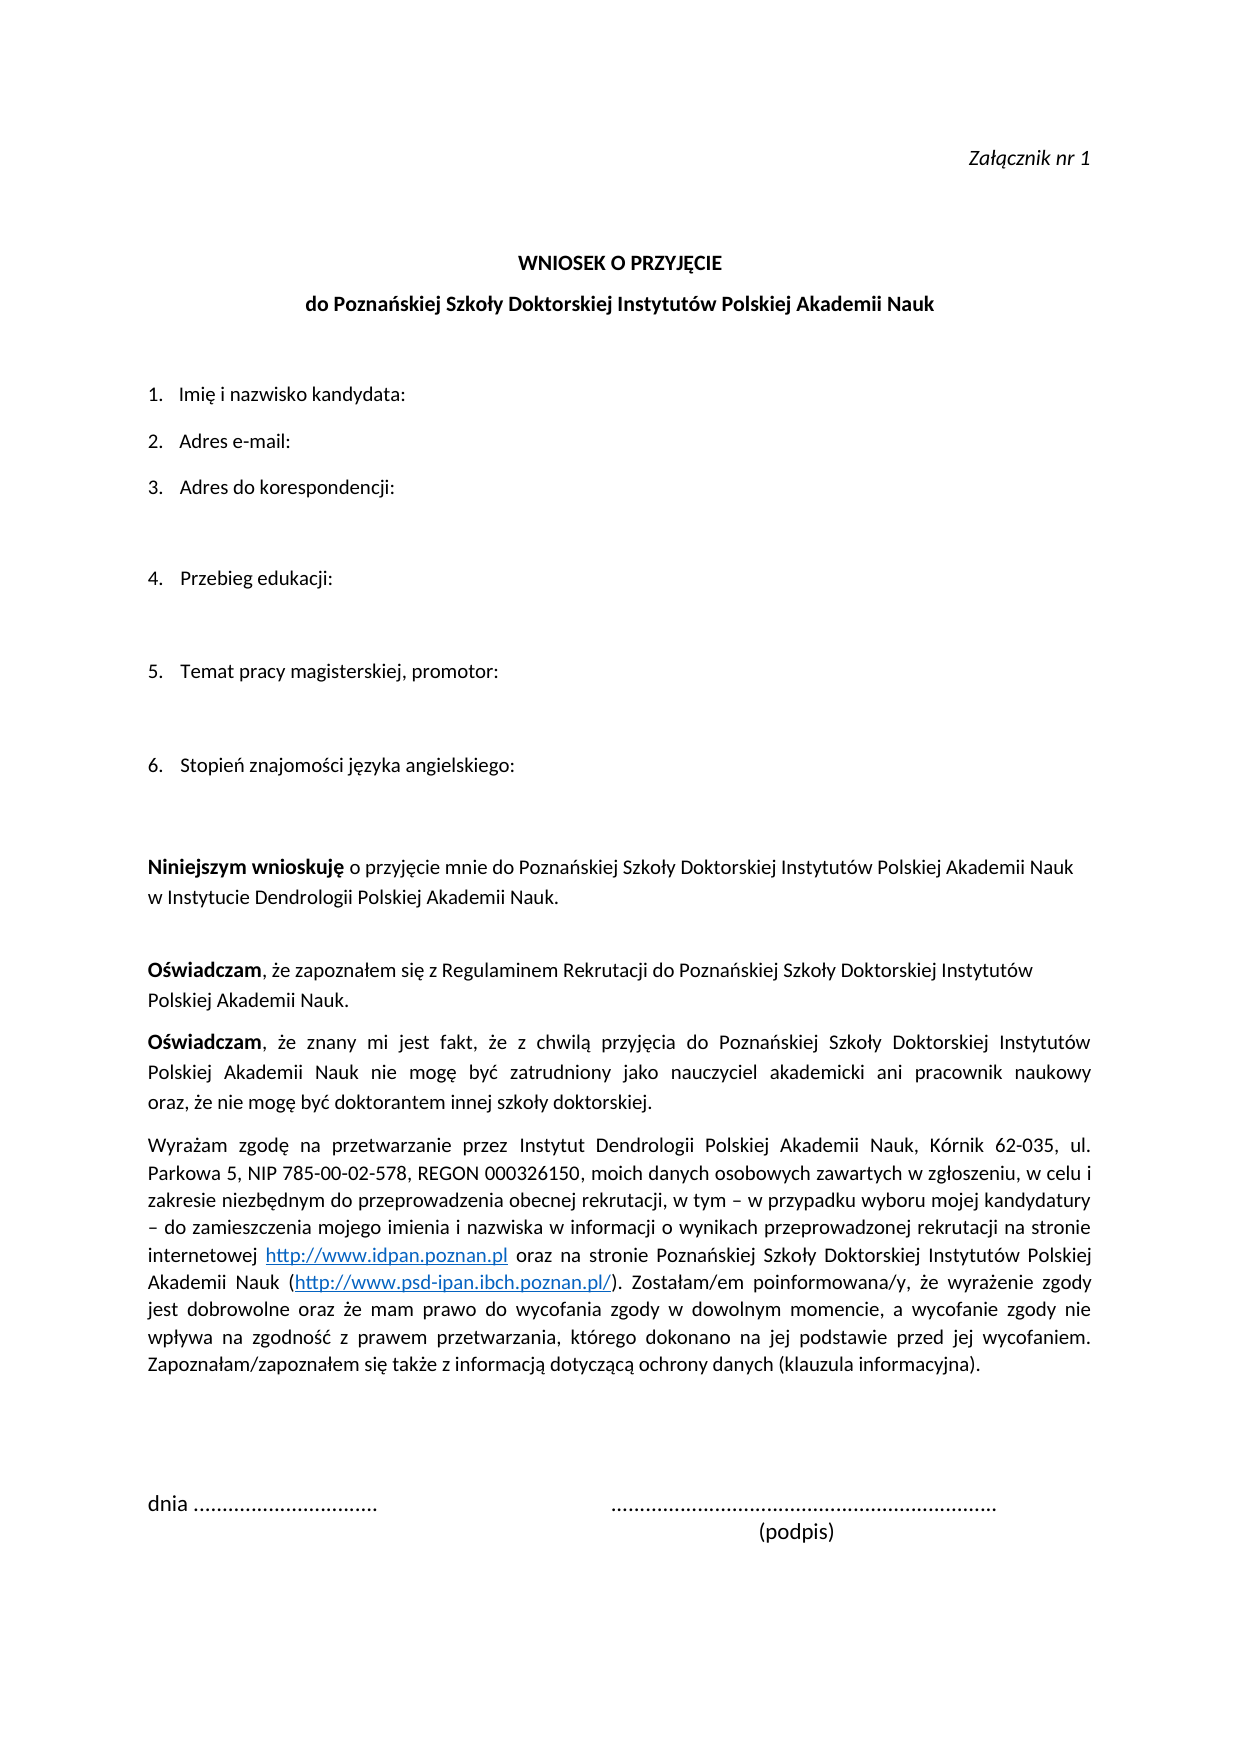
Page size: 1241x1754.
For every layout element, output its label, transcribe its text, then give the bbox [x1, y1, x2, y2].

list Imię i nazwisko kandydata: [148, 365, 1093, 411]
list Adres e-mail: [148, 411, 1093, 458]
text Wyrażam zgodę na przetwarzanie przez Instytut Dendrologii Polskiej Akademii Nauk, Kórnik 62-035, ul. Parkowa 5, NIP 785-00-02-578, REGON 000326150, moich danych osobowych zawartych w zgłoszeniu, w celu i zakresie niezbędnym do przeprowadzenia obecnej rekrutacji, w tym – w przypadku wyboru mojej kandydatury – do zamieszczenia mojego imienia i nazwiska w informacji o wynikach przeprowadzonej rekrutacji na stronie internetowej http://www.idpan.poznan.pl oraz na stronie Poznańskiej Szkoły Doktorskiej Instytutów Polskiej Akademii Nauk (http://www.psd-ipan.ibch.poznan.pl/). Zostałam/em poinformowana/y, że wyrażenie zgody jest dobrowolne oraz że mam prawo do wycofania zgody w dowolnym momencie, a wycofanie zgody nie wpływa na zgodność z prawem przetwarzania, którego dokonano na jej podstawie przed jej wycofaniem. Zapoznałam/zapoznałem się także z informacją dotyczącą ochrony danych (klauzula informacyjna). [148, 1132, 1093, 1377]
text Oświadczam, że znany mi jest fakt, że z chwilą przyjęcia do Poznańskiej Szkoły Doktorskiej Instytutów Polskiej Akademii Nauk nie mogę być zatrudniony jako nauczyciel akademicki ani pracownik naukowy oraz, że nie mogę być doktorantem innej szkoły doktorskiej. [148, 1026, 1093, 1116]
text Niniejszym wnioskuję o przyjęcie mnie do Poznańskiej Szkoły Doktorskiej Instytutów Polskiej Akademii Nauk w Instytucie Dendrologii Polskiej Akademii Nauk. [148, 851, 1093, 911]
text do Poznańskiej Szkoły Doktorskiej Instytutów Polskiej Akademii Nauk [148, 294, 1093, 316]
text dnia ................................ ................................................................... [148, 1489, 1093, 1517]
list Stopień znajomości języka angielskiego: [148, 697, 1093, 791]
list Przebieg edukacji: [148, 510, 1093, 604]
text WNIOSEK O PRZYJĘCIE [148, 252, 1093, 274]
text Załącznik nr 1 [148, 148, 1093, 169]
list Temat pracy magisterskiej, promotor: [148, 604, 1093, 697]
text Oświadczam, że zapoznałem się z Regulaminem Rekrutacji do Poznańskiej Szkoły Doktorskiej Instytutów Polskiej Akademii Nauk. [148, 953, 1093, 1013]
text (podpis) [148, 1517, 1093, 1545]
list Adres do korespondencji: [148, 458, 1093, 504]
